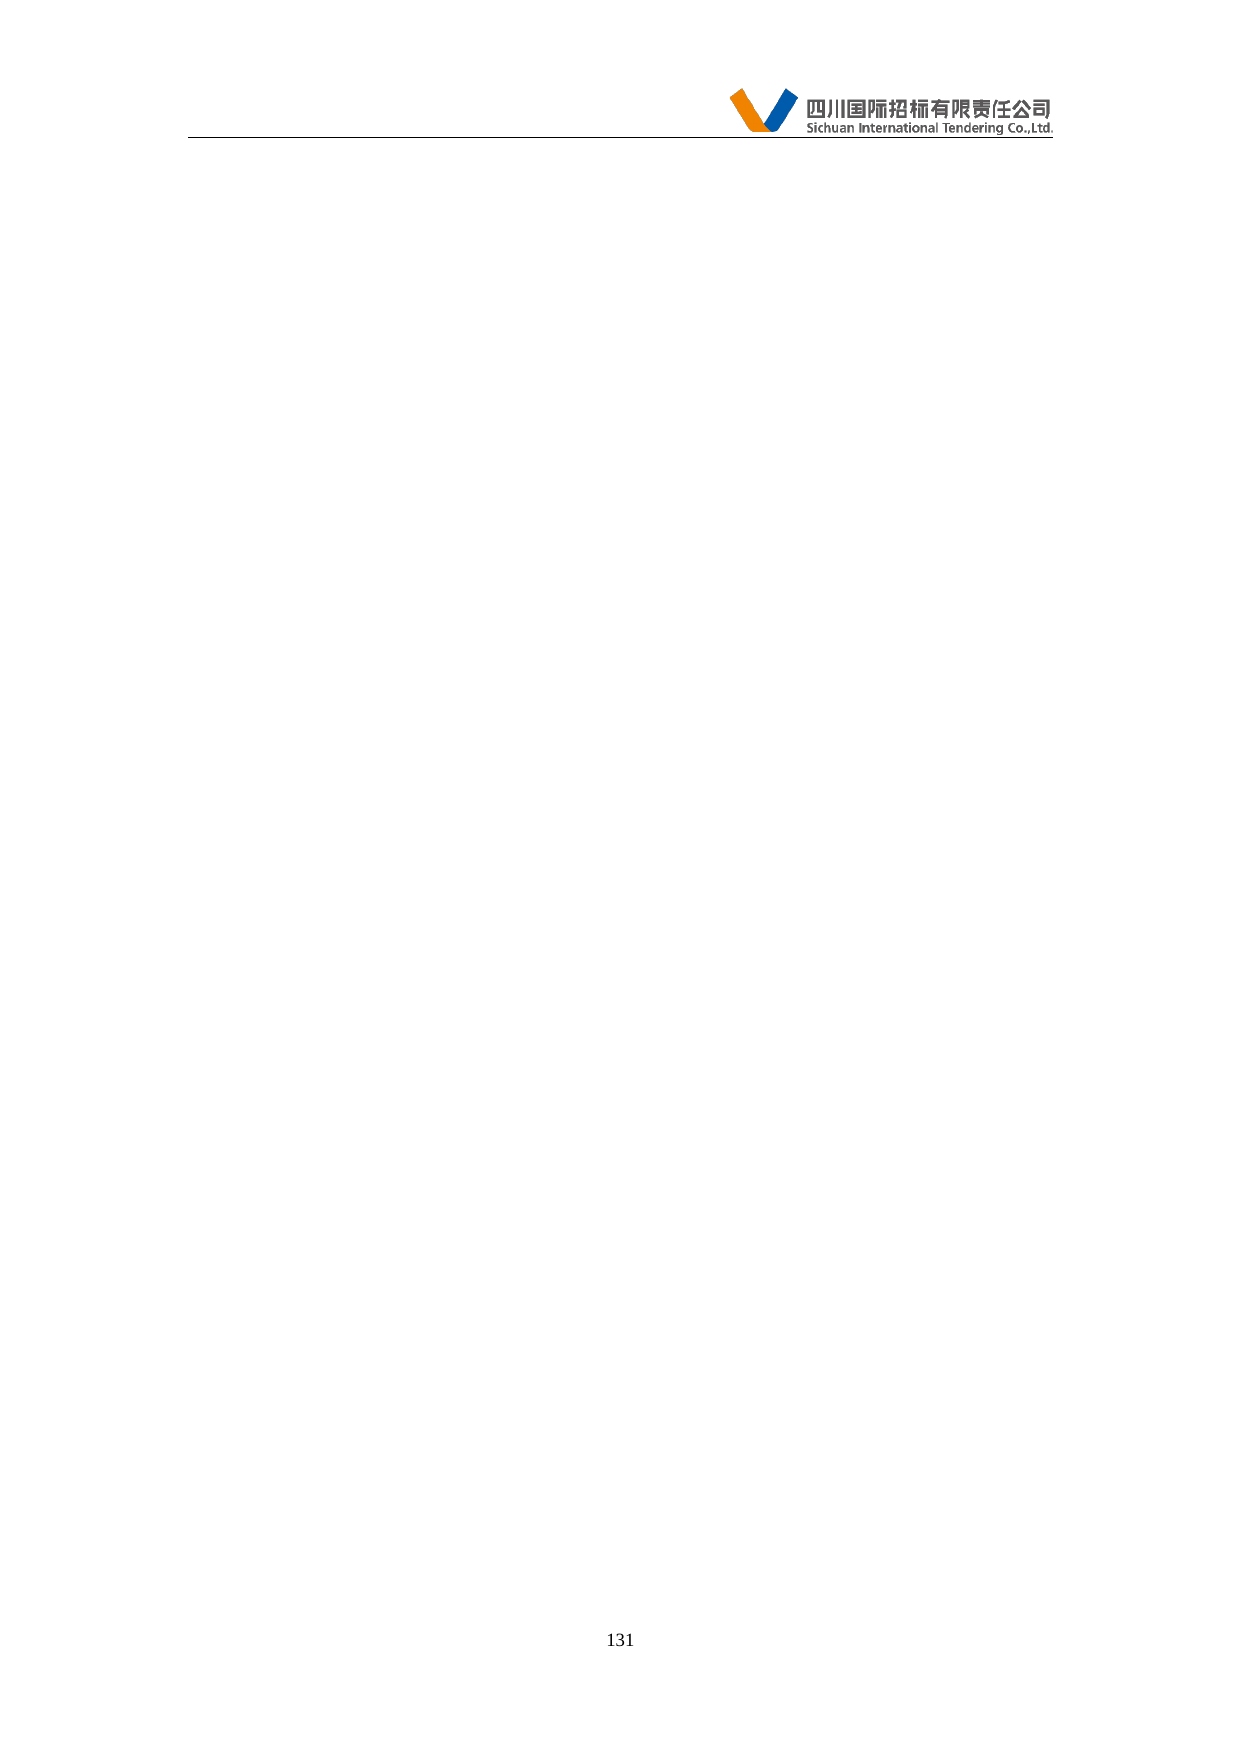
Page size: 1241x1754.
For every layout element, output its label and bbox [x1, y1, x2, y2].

picture [729, 88, 1053, 135]
